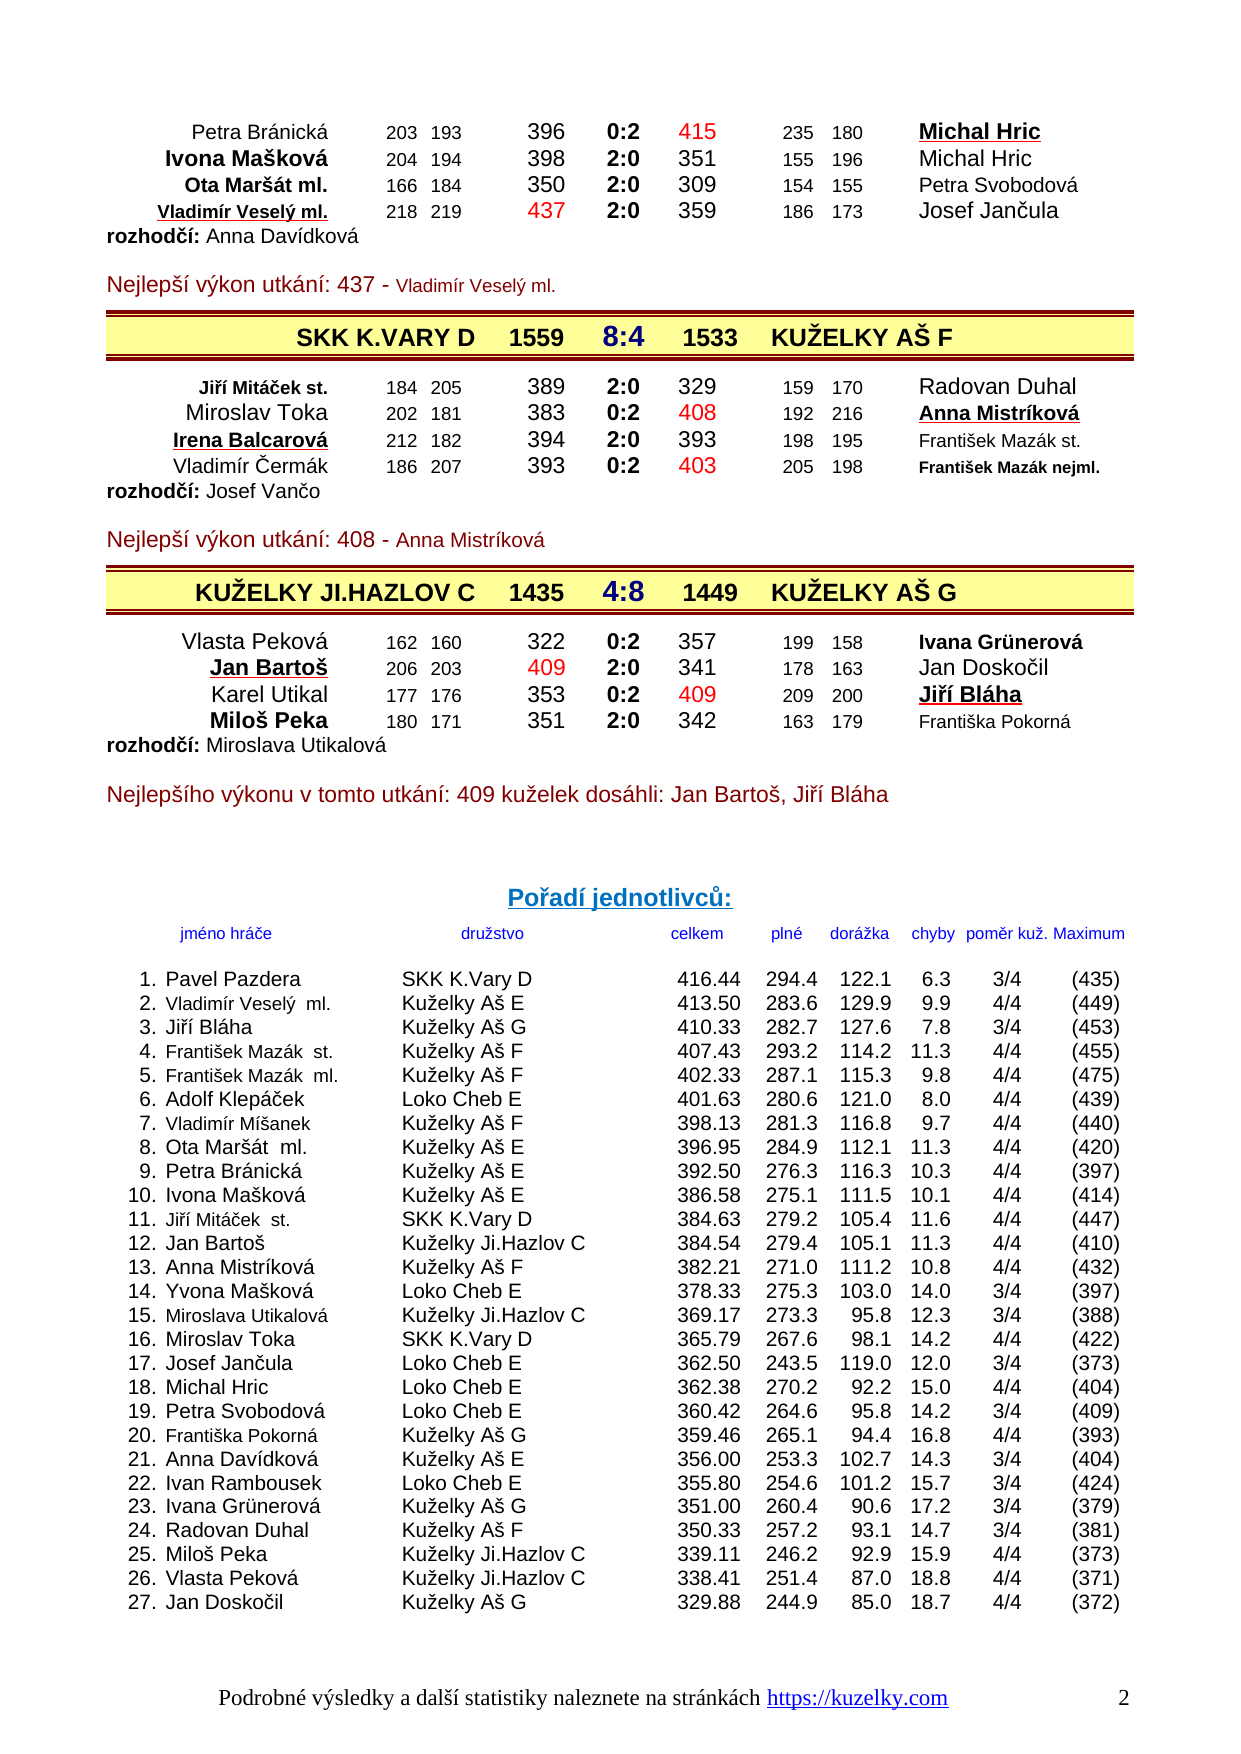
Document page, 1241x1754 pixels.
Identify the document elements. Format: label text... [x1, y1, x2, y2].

text 21. Anna Davídková Kuželky Aš E 356.00 253.3 102.7 14.3 3/4 (404) [106, 1446, 1134, 1470]
text rozhodčí: Anna Davídková [106, 223, 1134, 247]
text Pořadí jednotlivců: [94, 883, 1145, 912]
text 20. Františka Pokorná Kuželky Aš G 359.46 265.1 94.4 16.8 4/4 (393) [106, 1422, 1134, 1446]
text Kuželky Ji.Hazlov C 1435 4:8 1449 Kuželky Aš G [106, 572, 1134, 609]
text Miloš Peka 180 171 351 2:0 342 163 179 Františka Pokorná [106, 707, 1134, 733]
text 22. Ivan Rambousek Loko Cheb E 355.80 254.6 101.2 15.7 3/4 (424) [106, 1470, 1134, 1494]
text 14. Yvona Mašková Loko Cheb E 378.33 275.3 103.0 14.0 3/4 (397) [106, 1279, 1134, 1303]
text 26. Vlasta Peková Kuželky Ji.Hazlov C 338.41 251.4 87.0 18.8 4/4 (371) [106, 1566, 1134, 1590]
text Ota Maršát ml. 166 184 350 2:0 309 154 155 Petra Svobodová [106, 171, 1134, 197]
text 19. Petra Svobodová Loko Cheb E 360.42 264.6 95.8 14.2 3/4 (409) [106, 1398, 1134, 1422]
text 17. Josef Jančula Loko Cheb E 362.50 243.5 119.0 12.0 3/4 (373) [106, 1351, 1134, 1374]
text Jan Bartoš 206 203 409 2:0 341 178 163 Jan Doskočil [106, 654, 1134, 681]
text 16. Miroslav Toka SKK K.Vary D 365.79 267.6 98.1 14.2 4/4 (422) [106, 1327, 1134, 1351]
text Nejlepší výkon utkání: 437 - Vladimír Veselý ml. [106, 271, 1134, 298]
text 4. František Mazák st. Kuželky Aš F 407.43 293.2 114.2 11.3 4/4 (455) [106, 1039, 1134, 1063]
text 15. Miroslava Utikalová Kuželky Ji.Hazlov C 369.17 273.3 95.8 12.3 3/4 (388) [106, 1303, 1134, 1327]
text 12. Jan Bartoš Kuželky Ji.Hazlov C 384.54 279.4 105.1 11.3 4/4 (410) [106, 1231, 1134, 1255]
text 6. Adolf Klepáček Loko Cheb E 401.63 280.6 121.0 8.0 4/4 (439) [106, 1087, 1134, 1111]
text 13. Anna Mistríková Kuželky Aš F 382.21 271.0 111.2 10.8 4/4 (432) [106, 1255, 1134, 1279]
text 1. Pavel Pazdera SKK K.Vary D 416.44 294.4 122.1 6.3 3/4 (435) [106, 967, 1134, 991]
text 24. Radovan Duhal Kuželky Aš F 350.33 257.2 93.1 14.7 3/4 (381) [106, 1518, 1134, 1542]
text 3. Jiří Bláha Kuželky Aš G 410.33 282.7 127.6 7.8 3/4 (453) [106, 1015, 1134, 1039]
text 8. Ota Maršát ml. Kuželky Aš E 396.95 284.9 112.1 11.3 4/4 (420) [106, 1135, 1134, 1159]
text 7. Vladimír Míšanek Kuželky Aš F 398.13 281.3 116.8 9.7 4/4 (440) [106, 1111, 1134, 1135]
text 2. Vladimír Veselý ml. Kuželky Aš E 413.50 283.6 129.9 9.9 4/4 (449) [106, 991, 1134, 1015]
text 25. Miloš Peka Kuželky Ji.Hazlov C 339.11 246.2 92.9 15.9 4/4 (373) [106, 1542, 1134, 1566]
text SKK K.Vary D 1559 8:4 1533 Kuželky Aš F [106, 317, 1134, 354]
text 23. Ivana Grünerová Kuželky Aš G 351.00 260.4 90.6 17.2 3/4 (379) [106, 1494, 1134, 1518]
text Vlasta Peková 162 160 322 0:2 357 199 158 Ivana Grünerová [106, 628, 1134, 654]
text Petra Bránická 203 193 396 0:2 415 235 180 Michal Hric [106, 118, 1134, 144]
text Vladimír Čermák 186 207 393 0:2 403 205 198 František Mazák nejml. [106, 452, 1134, 478]
text 10. Ivona Mašková Kuželky Aš E 386.58 275.1 111.5 10.1 4/4 (414) [106, 1183, 1134, 1207]
text 18. Michal Hric Loko Cheb E 362.38 270.2 92.2 15.0 4/4 (404) [106, 1374, 1134, 1398]
text rozhodčí: Miroslava Utikalová [106, 733, 1134, 757]
text Miroslav Toka 202 181 383 0:2 408 192 216 Anna Mistríková [106, 399, 1134, 426]
text Irena Balcarová 212 182 394 2:0 393 198 195 František Mazák st. [106, 426, 1134, 452]
text Nejlepší výkon utkání: 408 - Anna Mistríková [106, 526, 1134, 553]
text rozhodčí: Josef Vančo [106, 478, 1134, 502]
text Jiří Mitáček st. 184 205 389 2:0 329 159 170 Radovan Duhal [106, 373, 1134, 399]
text Vladimír Veselý ml. 218 219 437 2:0 359 186 173 Josef Jančula [106, 197, 1134, 223]
text Karel Utikal 177 176 353 0:2 409 209 200 Jiří Bláha [106, 681, 1134, 707]
text 27. Jan Doskočil Kuželky Aš G 329.88 244.9 85.0 18.7 4/4 (372) [106, 1590, 1134, 1614]
text Nejlepšího výkonu v tomto utkání: 409 kuželek dosáhli: Jan Bartoš, Jiří Bláha [106, 781, 1134, 808]
text jméno hráče družstvo celkem plné dorážka chyby poměr kuž. Maximum [106, 924, 1134, 943]
text 11. Jiří Mitáček st. SKK K.Vary D 384.63 279.2 105.4 11.6 4/4 (447) [106, 1207, 1134, 1231]
text 5. František Mazák ml. Kuželky Aš F 402.33 287.1 115.3 9.8 4/4 (475) [106, 1063, 1134, 1087]
text 9. Petra Bránická Kuželky Aš E 392.50 276.3 116.3 10.3 4/4 (397) [106, 1159, 1134, 1183]
text Ivona Mašková 204 194 398 2:0 351 155 196 Michal Hric [106, 144, 1134, 171]
